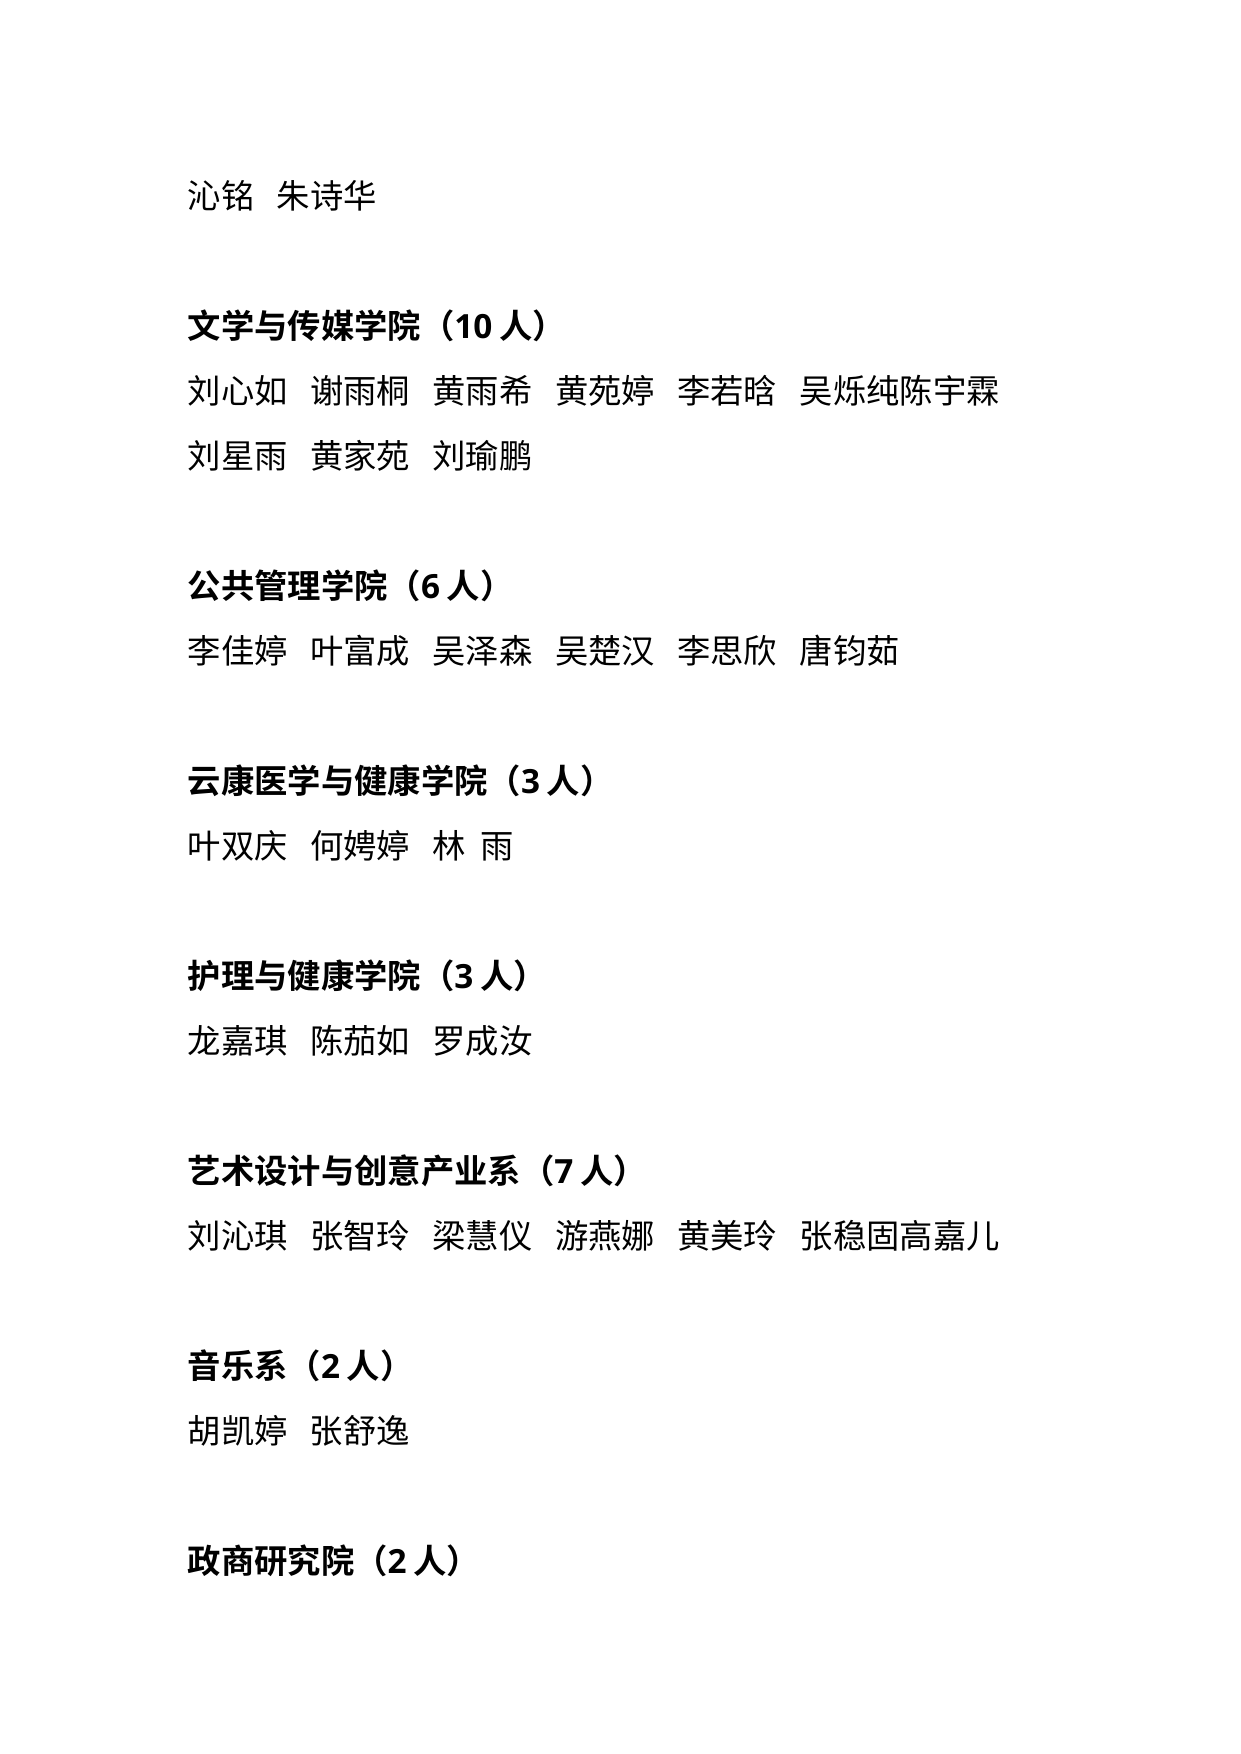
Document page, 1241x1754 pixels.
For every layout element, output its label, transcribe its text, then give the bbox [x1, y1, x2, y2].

text 叶双庆 何娉婷 林 雨 [187, 812, 1053, 877]
text 公共管理学院（6人） [187, 552, 1053, 617]
text 胡凯婷 张舒逸 [187, 1397, 1053, 1462]
text 文学与传媒学院（10人） [187, 292, 1053, 357]
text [187, 162, 1053, 227]
text 艺术设计与创意产业系（7人） [187, 1137, 1053, 1202]
text 刘沁琪 张智玲 梁慧仪 游燕娜 黄美玲 张稳固高嘉儿 [187, 1202, 1053, 1267]
text 龙嘉琪 陈茄如 罗成汝 [187, 1007, 1053, 1072]
text 云康医学与健康学院（3人） [187, 747, 1053, 812]
text 刘心如 谢雨桐 黄雨希 黄苑婷 李若晗 吴烁纯陈宇霖 刘星雨 黄家苑 刘瑜鹏 [187, 357, 1053, 487]
text 护理与健康学院（3人） [187, 942, 1053, 1007]
text 音乐系（2人） [187, 1332, 1053, 1397]
text 李佳婷 叶富成 吴泽森 吴楚汉 李思欣 唐钧茹 [187, 617, 1053, 682]
text 政商研究院（2人） [187, 1527, 1053, 1592]
